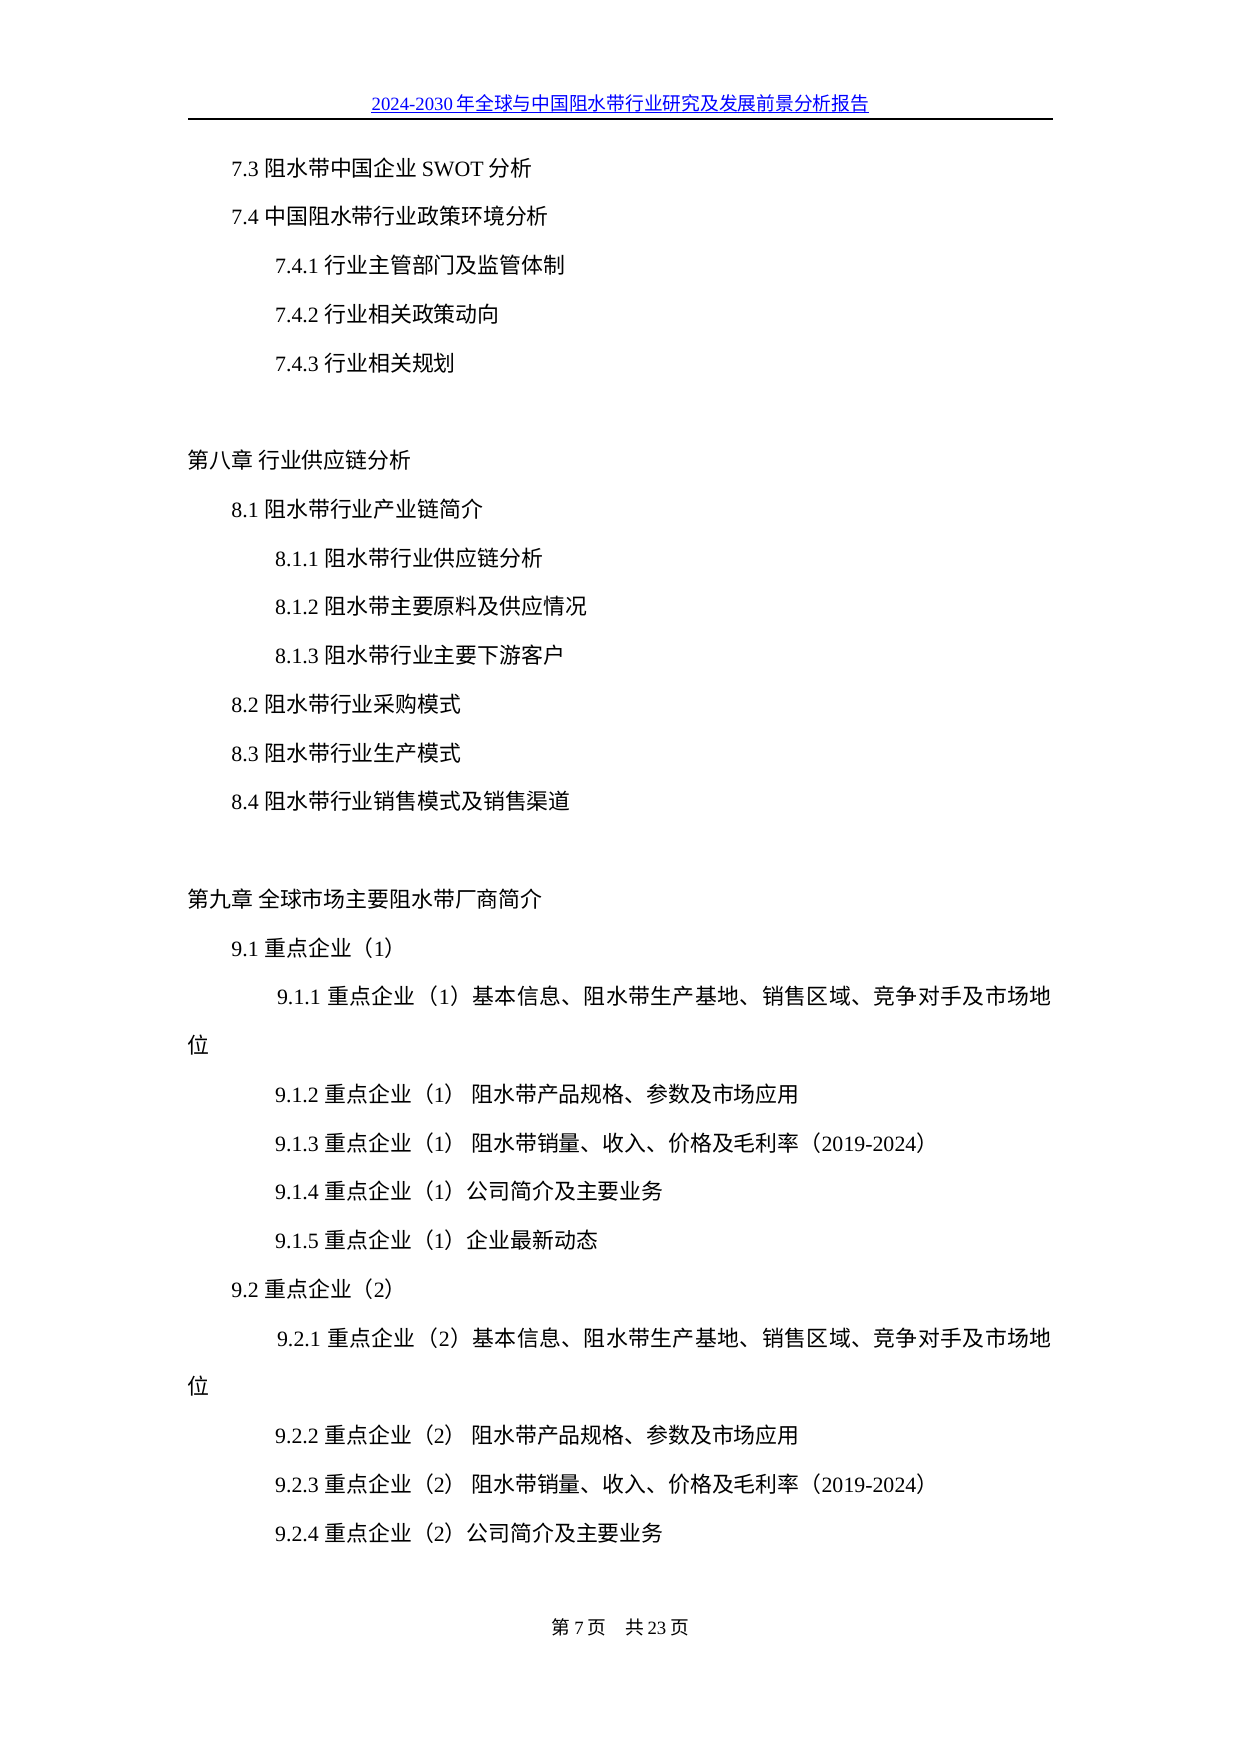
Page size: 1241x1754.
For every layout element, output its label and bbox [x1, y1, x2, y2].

text [187, 150, 1053, 1548]
